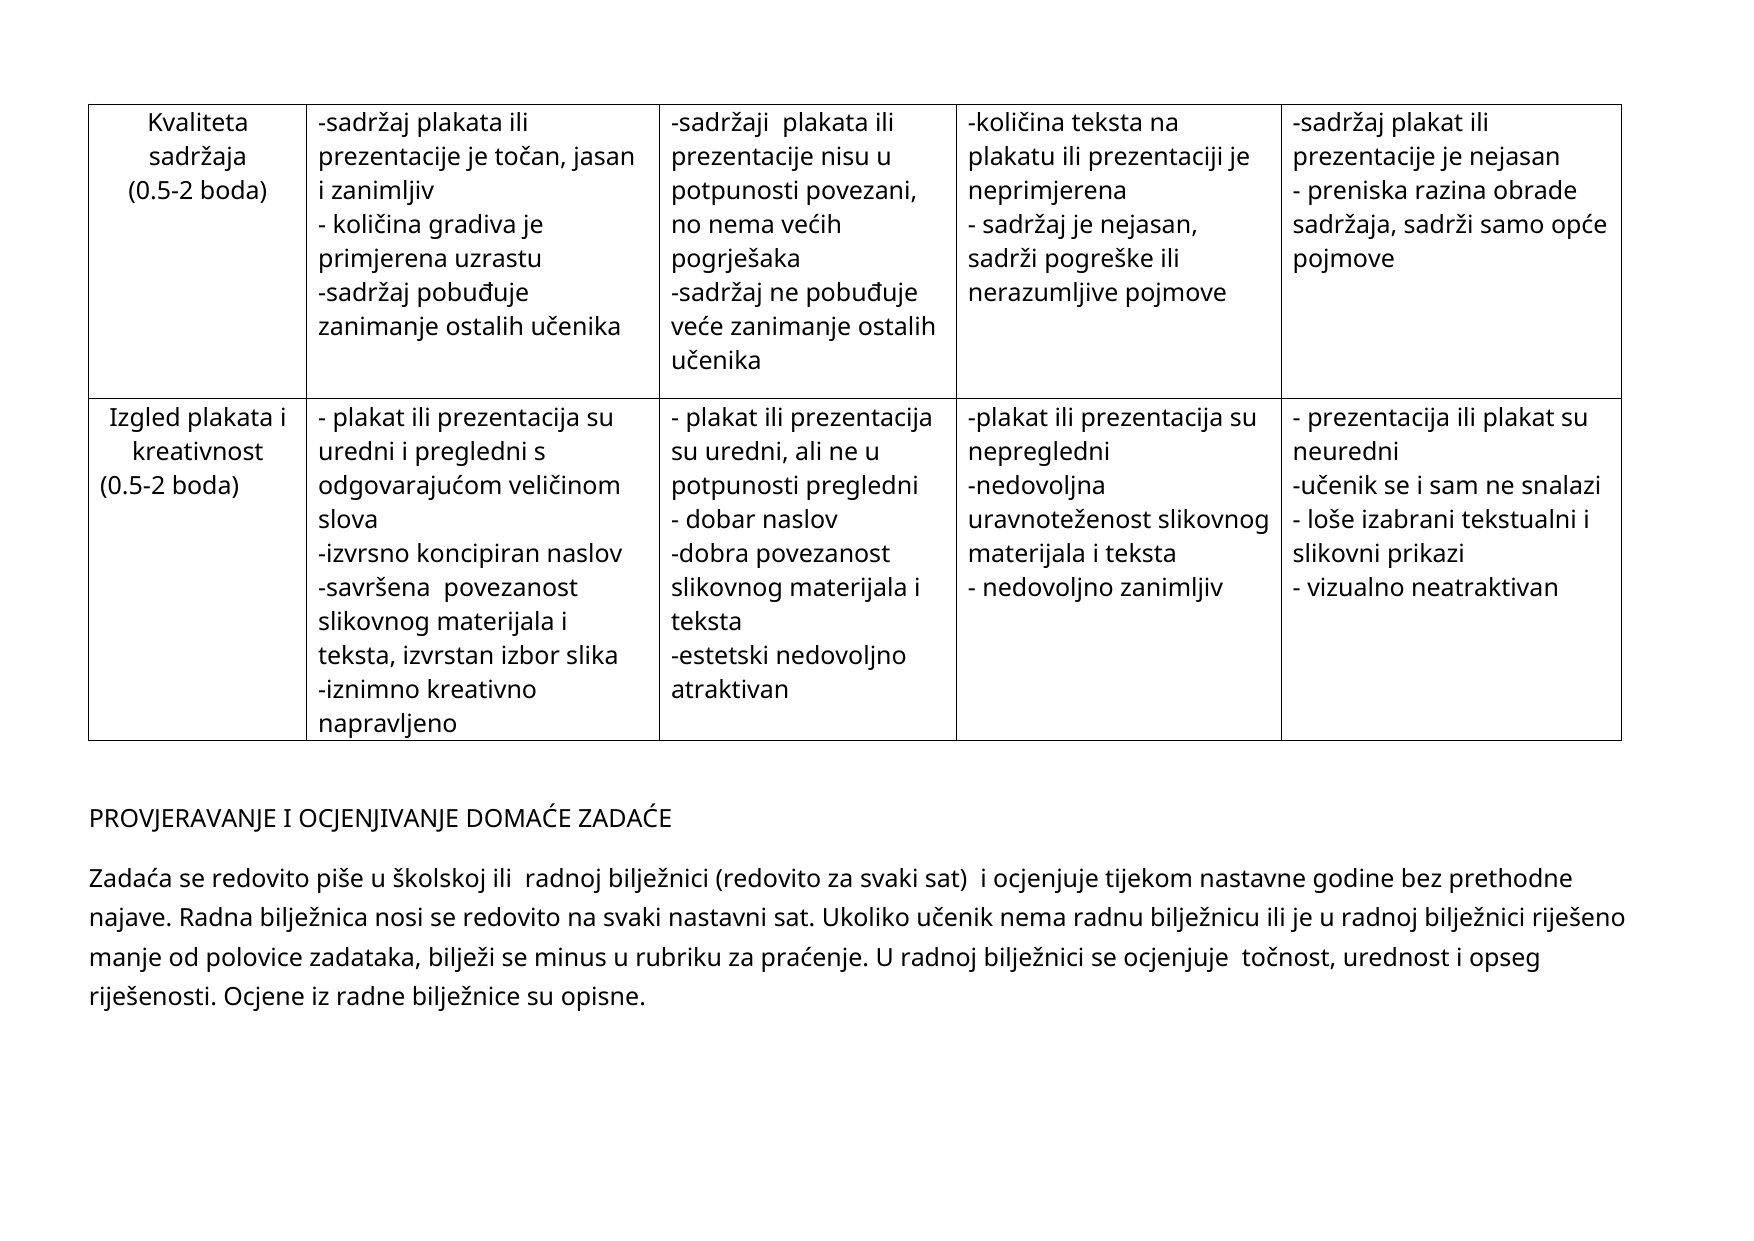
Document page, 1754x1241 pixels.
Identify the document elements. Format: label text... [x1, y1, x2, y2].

table_cell -količina teksta na plakatu ili prezentaciji je neprimjerena - sadržaj je nejasan, sadrži pogreške ili nerazumljive pojmove [957, 105, 1281, 398]
text PROVJERAVANJE I OCJENJIVANJE DOMAĆE ZADAĆE [89, 801, 1654, 835]
text Zadaća se redovito piše u školskoj ili radnoj bilježnici (redovito za svaki sat) i ocjenjuje tijekom nastavne godine bez prethodne najave. Radna bilježnica nosi se redovito na svaki nastavni sat. Ukoliko učenik nema radnu bilježnicu ili je u radnoj bilježnici riješeno manje od polovice zadataka, bilježi se minus u rubriku za praćenje. U radnoj bilježnici se ocjenjuje točnost, urednost i opseg riješenosti. Ocjene iz radne bilježnice su opisne. [89, 861, 1654, 1012]
table_cell -sadržaji plakata ili prezentacije nisu u potpunosti povezani, no nema većih pogrješaka -sadržaj ne pobuđuje veće zanimanje ostalih učenika [660, 105, 956, 398]
table_cell -sadržaj plakata ili prezentacije je točan, jasan i zanimljiv - količina gradiva je primjerena uzrastu -sadržaj pobuđuje zanimanje ostalih učenika [307, 105, 659, 398]
table_cell Kvaliteta sadržaja (0.5-2 boda) [89, 105, 306, 398]
table_cell - plakat ili prezentacija su uredni i pregledni s odgovarajućom veličinom slova -izvrsno koncipiran naslov -savršena povezanost slikovnog materijala i teksta, izvrstan izbor slika -iznimno kreativno napravljeno [307, 399, 659, 740]
table_cell -plakat ili prezentacija su nepregledni -nedovoljna uravnoteženost slikovnog materijala i teksta - nedovoljno zanimljiv [957, 399, 1281, 740]
table_cell Izgled plakata i kreativnost (0.5-2 boda) [89, 399, 306, 740]
table_cell - plakat ili prezentacija su uredni, ali ne u potpunosti pregledni - dobar naslov -dobra povezanost slikovnog materijala i teksta -estetski nedovoljno atraktivan [660, 399, 956, 740]
table_cell - prezentacija ili plakat su neuredni -učenik se i sam ne snalazi - loše izabrani tekstualni i slikovni prikazi - vizualno neatraktivan [1282, 399, 1621, 740]
table_cell -sadržaj plakat ili prezentacije je nejasan - preniska razina obrade sadržaja, sadrži samo opće pojmove [1282, 105, 1621, 398]
